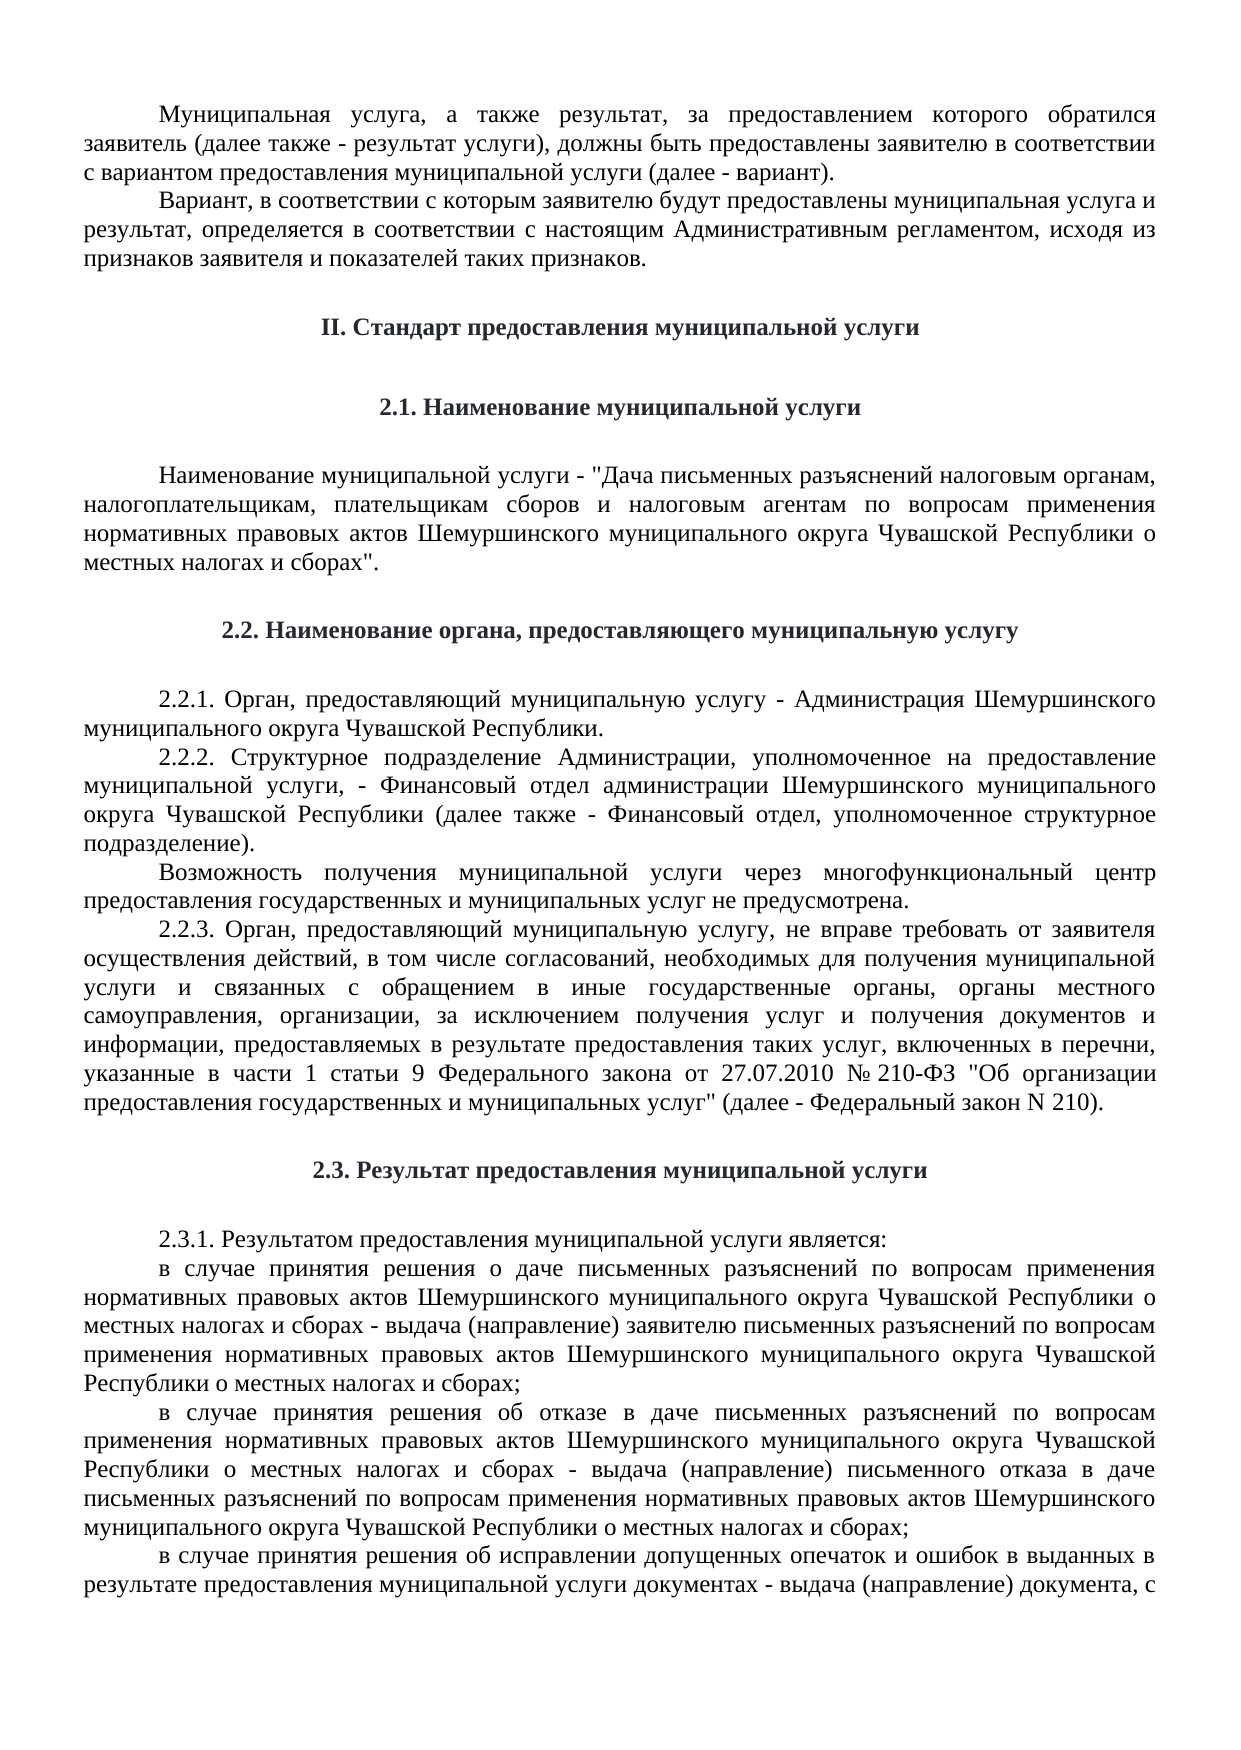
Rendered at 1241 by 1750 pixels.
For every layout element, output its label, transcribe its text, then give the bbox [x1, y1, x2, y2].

text Муниципальная услуга, а также результат, за предоставлением которого обратился заявитель (далее также - результат услуги), должны быть предоставлены заявителю в соответствии с вариантом предоставления муниципальной услуги (далее - вариант). [83, 99, 1157, 185]
text Вариант, в соответствии с которым заявителю будут предоставлены муниципальная услуга и результат, определяется в соответствии с настоящим Административным регламентом, исходя из признаков заявителя и показателей таких признаков. [83, 185, 1157, 272]
text 2.2.1. Орган, предоставляющий муниципальную услугу - Администрация Шемуршинского муниципального округа Чувашской Республики. [83, 684, 1157, 742]
text Наименование муниципальной услуги - "Дача письменных разъяснений налоговым органам, налогоплательщикам, плательщикам сборов и налоговым агентам по вопросам применения нормативных правовых актов Шемуршинского муниципального округа Чувашской Республики о местных налогах и сборах". [83, 460, 1157, 575]
subtitle 2.3. Результат предоставления муниципальной услуги [83, 1155, 1157, 1184]
subtitle 2.1. Наименование муниципальной услуги [83, 392, 1157, 420]
subtitle II. Стандарт предоставления муниципальной услуги [83, 312, 1157, 340]
subtitle 2.2. Наименование органа, предоставляющего муниципальную услугу [83, 615, 1157, 644]
text в случае принятия решения об отказе в даче письменных разъяснений по вопросам применения нормативных правовых актов Шемуршинского муниципального округа Чувашской Республики о местных налогах и сборах - выдача (направление) письменного отказа в даче письменных разъяснений по вопросам применения нормативных правовых актов Шемуршинского муниципального округа Чувашской Республики о местных налогах и сборах; [83, 1397, 1157, 1540]
text 2.3.1. Результатом предоставления муниципальной услуги является: [83, 1224, 1157, 1253]
text 2.2.3. Орган, предоставляющий муниципальную услугу, не вправе требовать от заявителя осуществления действий, в том числе согласований, необходимых для получения муниципальной услуги и связанных с обращением в иные государственные органы, органы местного самоуправления, организации, за исключением получения услуг и получения документов и информации, предоставляемых в результате предоставления таких услуг, включенных в перечни, указанные в части 1 статьи 9 Федерального закона от 27.07.2010 № 210-ФЗ "Об организации предоставления государственных и муниципальных услуг" (далее - Федеральный закон N 210). [83, 914, 1157, 1115]
text Возможность получения муниципальной услуги через многофункциональный центр предоставления государственных и муниципальных услуг не предусмотрена. [83, 857, 1157, 914]
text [83, 1540, 1157, 1598]
text 2.2.2. Структурное подразделение Администрации, уполномоченное на предоставление муниципальной услуги, - Финансовый отдел администрации Шемуршинского муниципального округа Чувашской Республики (далее также - Финансовый отдел, уполномоченное структурное подразделение). [83, 742, 1157, 857]
text в случае принятия решения о даче письменных разъяснений по вопросам применения нормативных правовых актов Шемуршинского муниципального округа Чувашской Республики о местных налогах и сборах - выдача (направление) заявителю письменных разъяснений по вопросам применения нормативных правовых актов Шемуршинского муниципального округа Чувашской Республики о местных налогах и сборах; [83, 1253, 1157, 1397]
